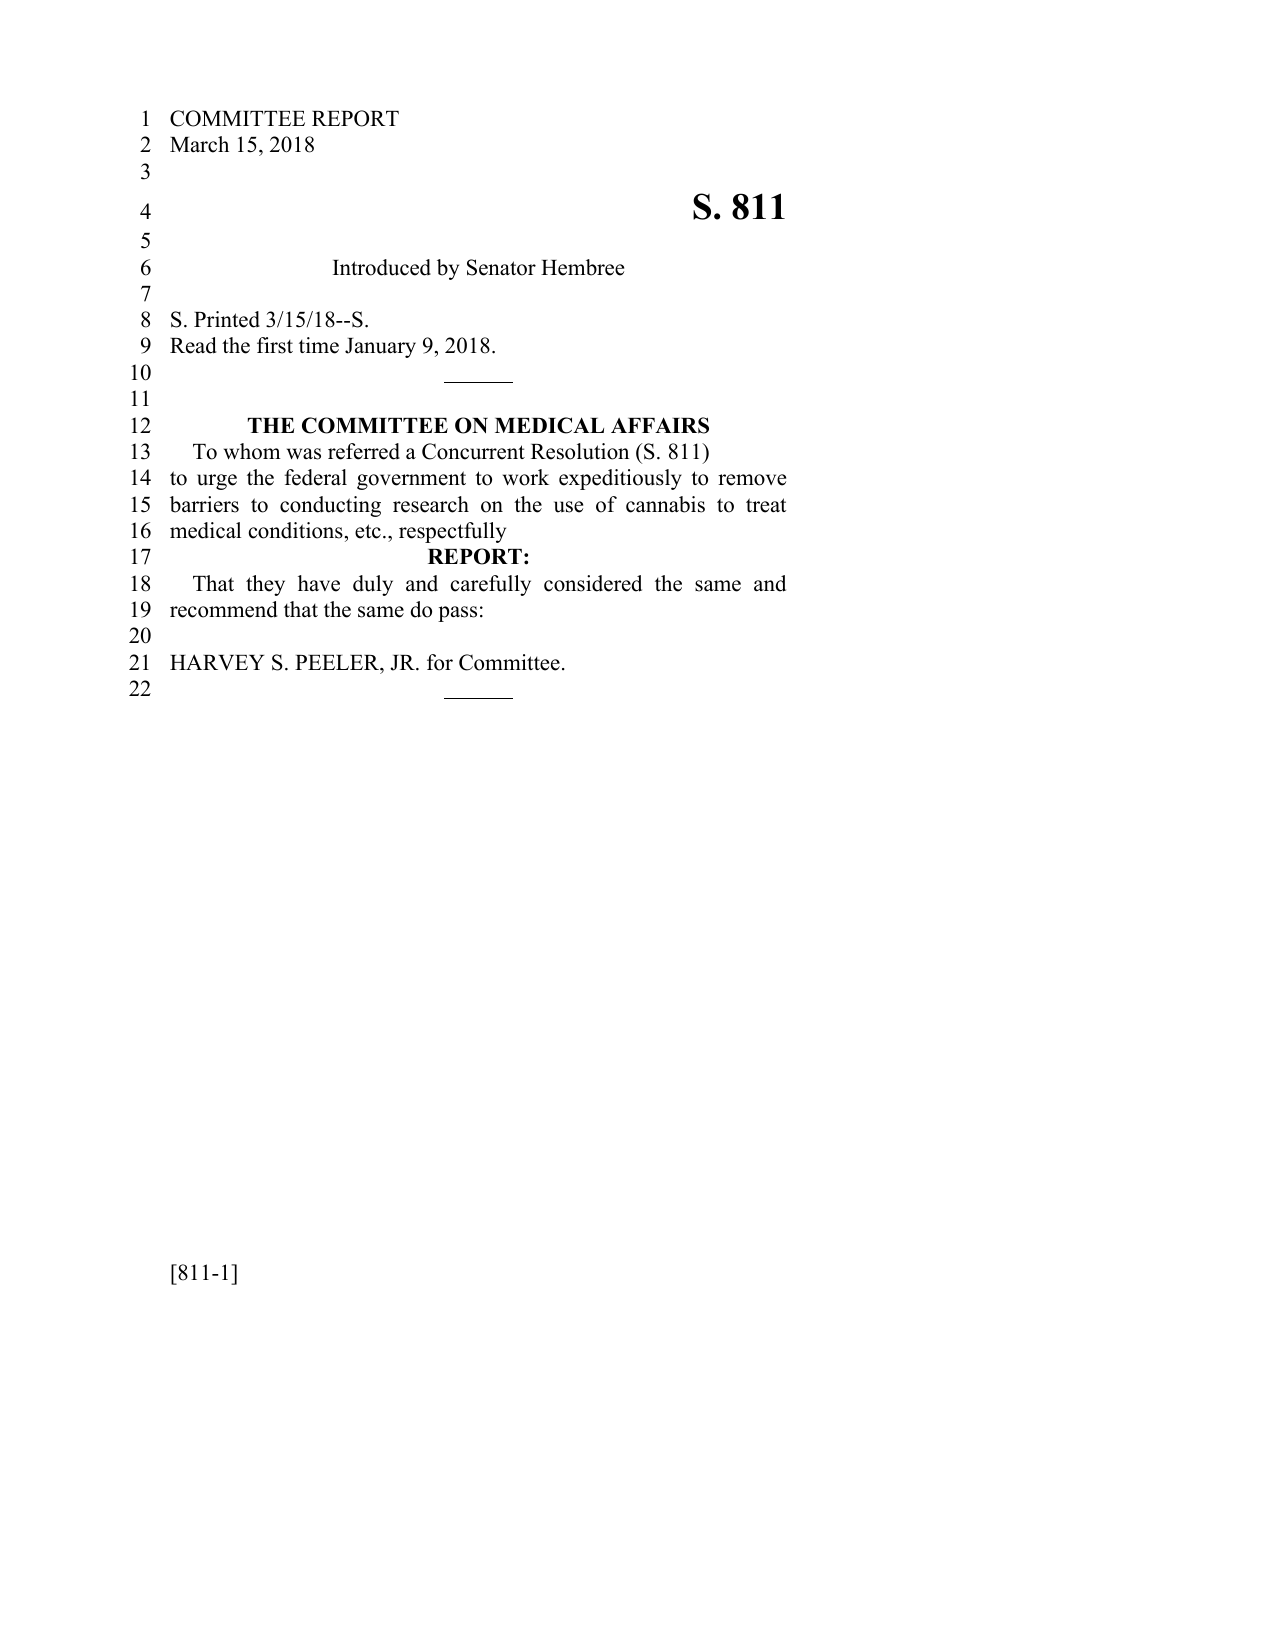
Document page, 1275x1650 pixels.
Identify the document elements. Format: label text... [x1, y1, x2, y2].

text Read the first time January 9, 2018. [169, 333, 787, 359]
text S. 811 [169, 184, 787, 227]
text COMMITTEE REPORT [169, 105, 787, 131]
text THE COMMITTEE ON MEDICAL AFFAIRS [169, 412, 787, 438]
text That they have duly and carefully considered the same and recommend that the same do pass: [169, 570, 787, 622]
text HARVEY S. PEELER, JR. for Committee. [169, 649, 787, 675]
text March 15, 2018 [169, 131, 787, 158]
text Introduced by Senator Hembree [169, 253, 787, 280]
text S. Printed 3/15/18--S. [169, 306, 787, 333]
text to urge the federal government to work expeditiously to remove barriers to conducting research on the use of cannabis to treat medical conditions, etc., respectfully [169, 464, 787, 543]
text REPORT: [169, 543, 787, 570]
text To whom was referred a Concurrent Resolution (S. 811) [169, 438, 787, 464]
